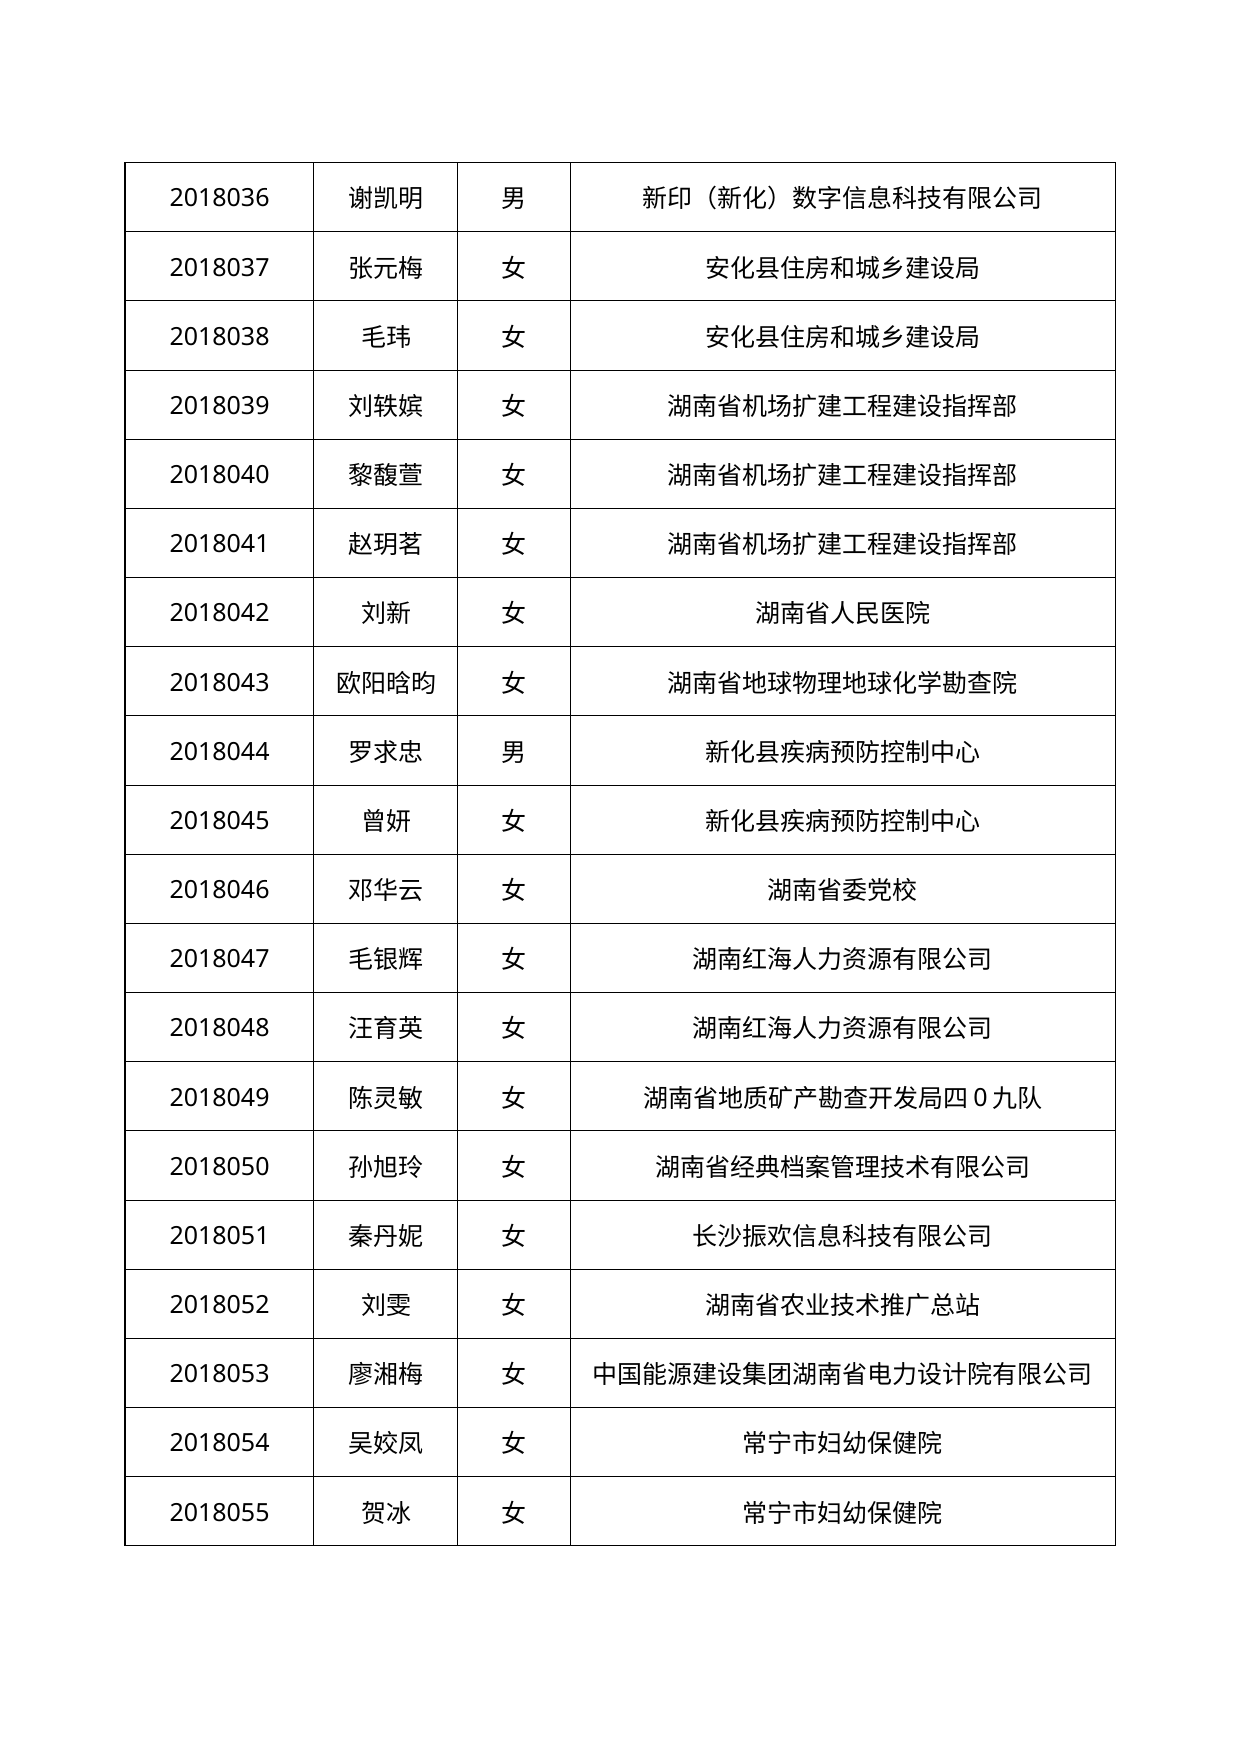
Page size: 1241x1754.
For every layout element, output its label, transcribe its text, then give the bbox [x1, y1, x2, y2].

table_cell 谢凯明 [314, 163, 457, 231]
table_cell 女 [458, 578, 570, 646]
table_cell 赵玥茗 [314, 509, 457, 577]
table_cell 女 [458, 1270, 570, 1338]
table_cell 常宁市妇幼保健院 [571, 1408, 1115, 1476]
table_cell 2018053 [126, 1339, 313, 1407]
table_cell 毛银辉 [314, 924, 457, 992]
table_cell 中国能源建设集团湖南省电力设计院有限公司 [571, 1339, 1115, 1407]
table_cell 湖南省机场扩建工程建设指挥部 [571, 440, 1115, 508]
table_cell 刘雯 [314, 1270, 457, 1338]
table_cell 2018046 [126, 855, 313, 923]
table_cell 男 [458, 716, 570, 784]
table_cell 刘新 [314, 578, 457, 646]
table_cell 2018042 [126, 578, 313, 646]
table_cell 安化县住房和城乡建设局 [571, 301, 1115, 369]
table_cell 女 [458, 1339, 570, 1407]
table_cell 廖湘梅 [314, 1339, 457, 1407]
table_cell 陈灵敏 [314, 1062, 457, 1130]
table_cell 吴姣凤 [314, 1408, 457, 1476]
table_cell 女 [458, 786, 570, 854]
table_cell 2018041 [126, 509, 313, 577]
table_cell 常宁市妇幼保健院 [571, 1477, 1115, 1545]
table_cell 新化县疾病预防控制中心 [571, 716, 1115, 784]
table_cell 女 [458, 1408, 570, 1476]
table_cell 女 [458, 440, 570, 508]
table_cell 女 [458, 1062, 570, 1130]
table_cell 湖南省农业技术推广总站 [571, 1270, 1115, 1338]
table_cell 女 [458, 855, 570, 923]
table_cell 湖南省地质矿产勘查开发局四0九队 [571, 1062, 1115, 1130]
table_cell 新印（新化）数字信息科技有限公司 [571, 163, 1115, 231]
table_cell 湖南红海人力资源有限公司 [571, 993, 1115, 1061]
table_cell 湖南红海人力资源有限公司 [571, 924, 1115, 992]
table_cell 湖南省机场扩建工程建设指挥部 [571, 371, 1115, 439]
table_cell 女 [458, 232, 570, 300]
table_cell 2018043 [126, 647, 313, 715]
table_cell 湖南省地球物理地球化学勘查院 [571, 647, 1115, 715]
table_cell 2018037 [126, 232, 313, 300]
table_cell 新化县疾病预防控制中心 [571, 786, 1115, 854]
table_cell 2018039 [126, 371, 313, 439]
table_cell 长沙振欢信息科技有限公司 [571, 1201, 1115, 1269]
table_cell 女 [458, 1477, 570, 1545]
table_cell 2018050 [126, 1131, 313, 1199]
table_cell 女 [458, 1201, 570, 1269]
table_cell 2018051 [126, 1201, 313, 1269]
table_cell 汪育英 [314, 993, 457, 1061]
table_cell 孙旭玲 [314, 1131, 457, 1199]
table_cell 贺冰 [314, 1477, 457, 1545]
table_cell 安化县住房和城乡建设局 [571, 232, 1115, 300]
table_cell 2018040 [126, 440, 313, 508]
table_cell 湖南省委党校 [571, 855, 1115, 923]
table_cell 邓华云 [314, 855, 457, 923]
table_cell 女 [458, 371, 570, 439]
table_cell 曾妍 [314, 786, 457, 854]
table_cell 罗求忠 [314, 716, 457, 784]
table_cell 黎馥萱 [314, 440, 457, 508]
table_cell 2018054 [126, 1408, 313, 1476]
table_cell 毛玮 [314, 301, 457, 369]
table_cell 2018055 [126, 1477, 313, 1545]
table_cell 2018047 [126, 924, 313, 992]
table_cell 湖南省人民医院 [571, 578, 1115, 646]
table_cell 2018036 [126, 163, 313, 231]
table_cell 欧阳晗昀 [314, 647, 457, 715]
table_cell 2018044 [126, 716, 313, 784]
table_cell 刘轶嫔 [314, 371, 457, 439]
table_cell 2018048 [126, 993, 313, 1061]
table_cell 女 [458, 993, 570, 1061]
table_cell 女 [458, 924, 570, 992]
table_cell 女 [458, 1131, 570, 1199]
table_cell 2018038 [126, 301, 313, 369]
table_cell 2018049 [126, 1062, 313, 1130]
table_cell 湖南省机场扩建工程建设指挥部 [571, 509, 1115, 577]
table_cell 秦丹妮 [314, 1201, 457, 1269]
table_cell 女 [458, 509, 570, 577]
table_cell 女 [458, 647, 570, 715]
table_cell 湖南省经典档案管理技术有限公司 [571, 1131, 1115, 1199]
table_cell 2018045 [126, 786, 313, 854]
table_cell 女 [458, 301, 570, 369]
table_cell 2018052 [126, 1270, 313, 1338]
table_cell 张元梅 [314, 232, 457, 300]
table_cell 男 [458, 163, 570, 231]
